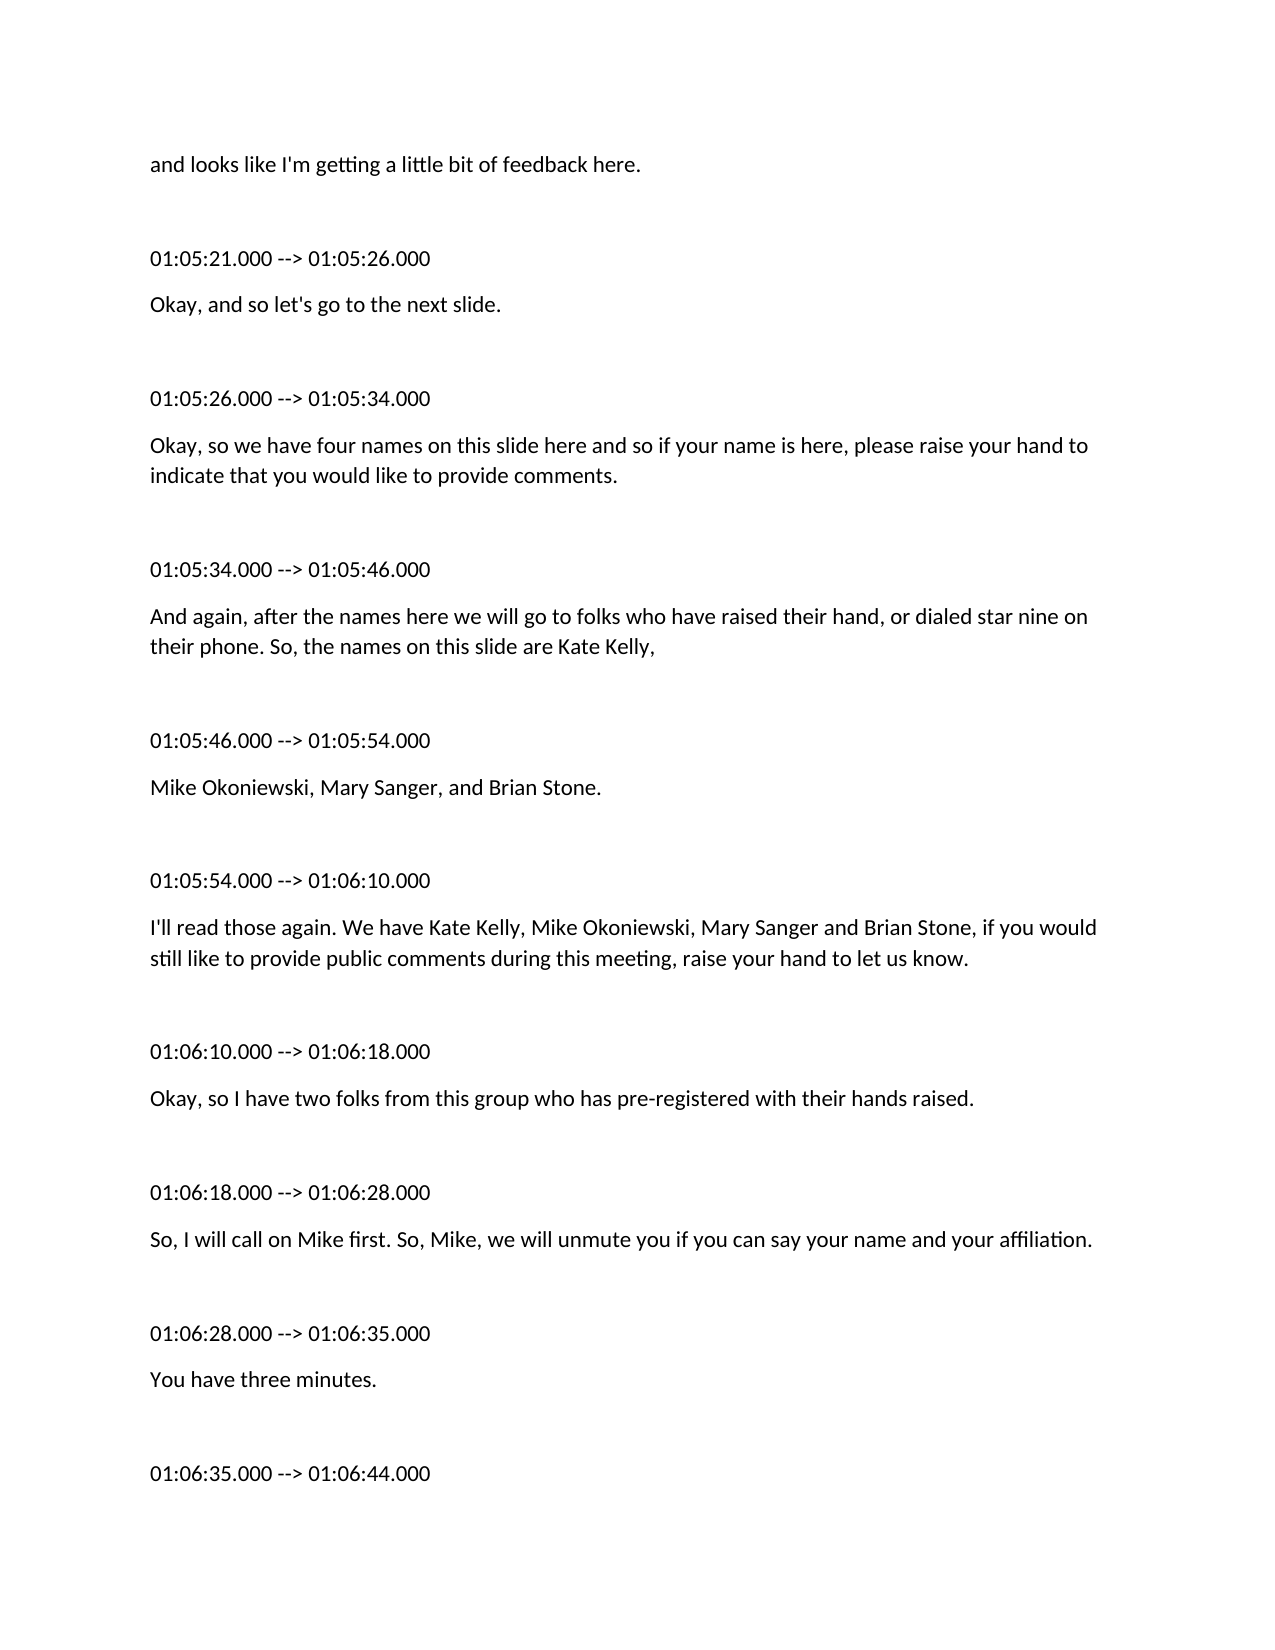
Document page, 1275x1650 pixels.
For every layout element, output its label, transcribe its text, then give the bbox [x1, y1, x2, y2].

text I'll read those again. We have Kate Kelly, Mike Okoniewski, Mary Sanger and Brian Stone, if you would still like to provide public comments during this meeting, raise your hand to let us know. [150, 913, 1125, 972]
text So, I will call on Mike first. So, Mike, we will unmute you if you can say your name and your affiliation. [150, 1225, 1125, 1253]
text 01:05:26.000 --> 01:05:34.000 [150, 384, 1125, 412]
text And again, after the names here we will go to folks who have raised their hand, or dialed star nine on their phone. So, the names on this slide are Kate Kelly, [150, 602, 1125, 660]
text 01:06:10.000 --> 01:06:18.000 [150, 1037, 1125, 1066]
text You have three minutes. [150, 1366, 1125, 1394]
text 01:05:46.000 --> 01:05:54.000 [150, 726, 1125, 754]
text 01:05:54.000 --> 01:06:10.000 [150, 867, 1125, 895]
text Okay, so we have four names on this slide here and so if your name is here, please raise your hand to indicate that you would like to provide comments. [150, 431, 1125, 489]
text and looks like I'm getting a little bit of feedback here. [150, 150, 1125, 178]
text 01:05:21.000 --> 01:05:26.000 [150, 244, 1125, 272]
text 01:05:34.000 --> 01:05:46.000 [150, 555, 1125, 583]
text 01:06:18.000 --> 01:06:28.000 [150, 1178, 1125, 1206]
text Okay, and so let's go to the next slide. [150, 291, 1125, 319]
text Okay, so I have two folks from this group who has pre-registered with their hands raised. [150, 1084, 1125, 1112]
text Mike Okoniewski, Mary Sanger, and Brian Stone. [150, 773, 1125, 801]
text 01:06:28.000 --> 01:06:35.000 [150, 1319, 1125, 1347]
text 01:06:35.000 --> 01:06:44.000 [150, 1459, 1125, 1487]
